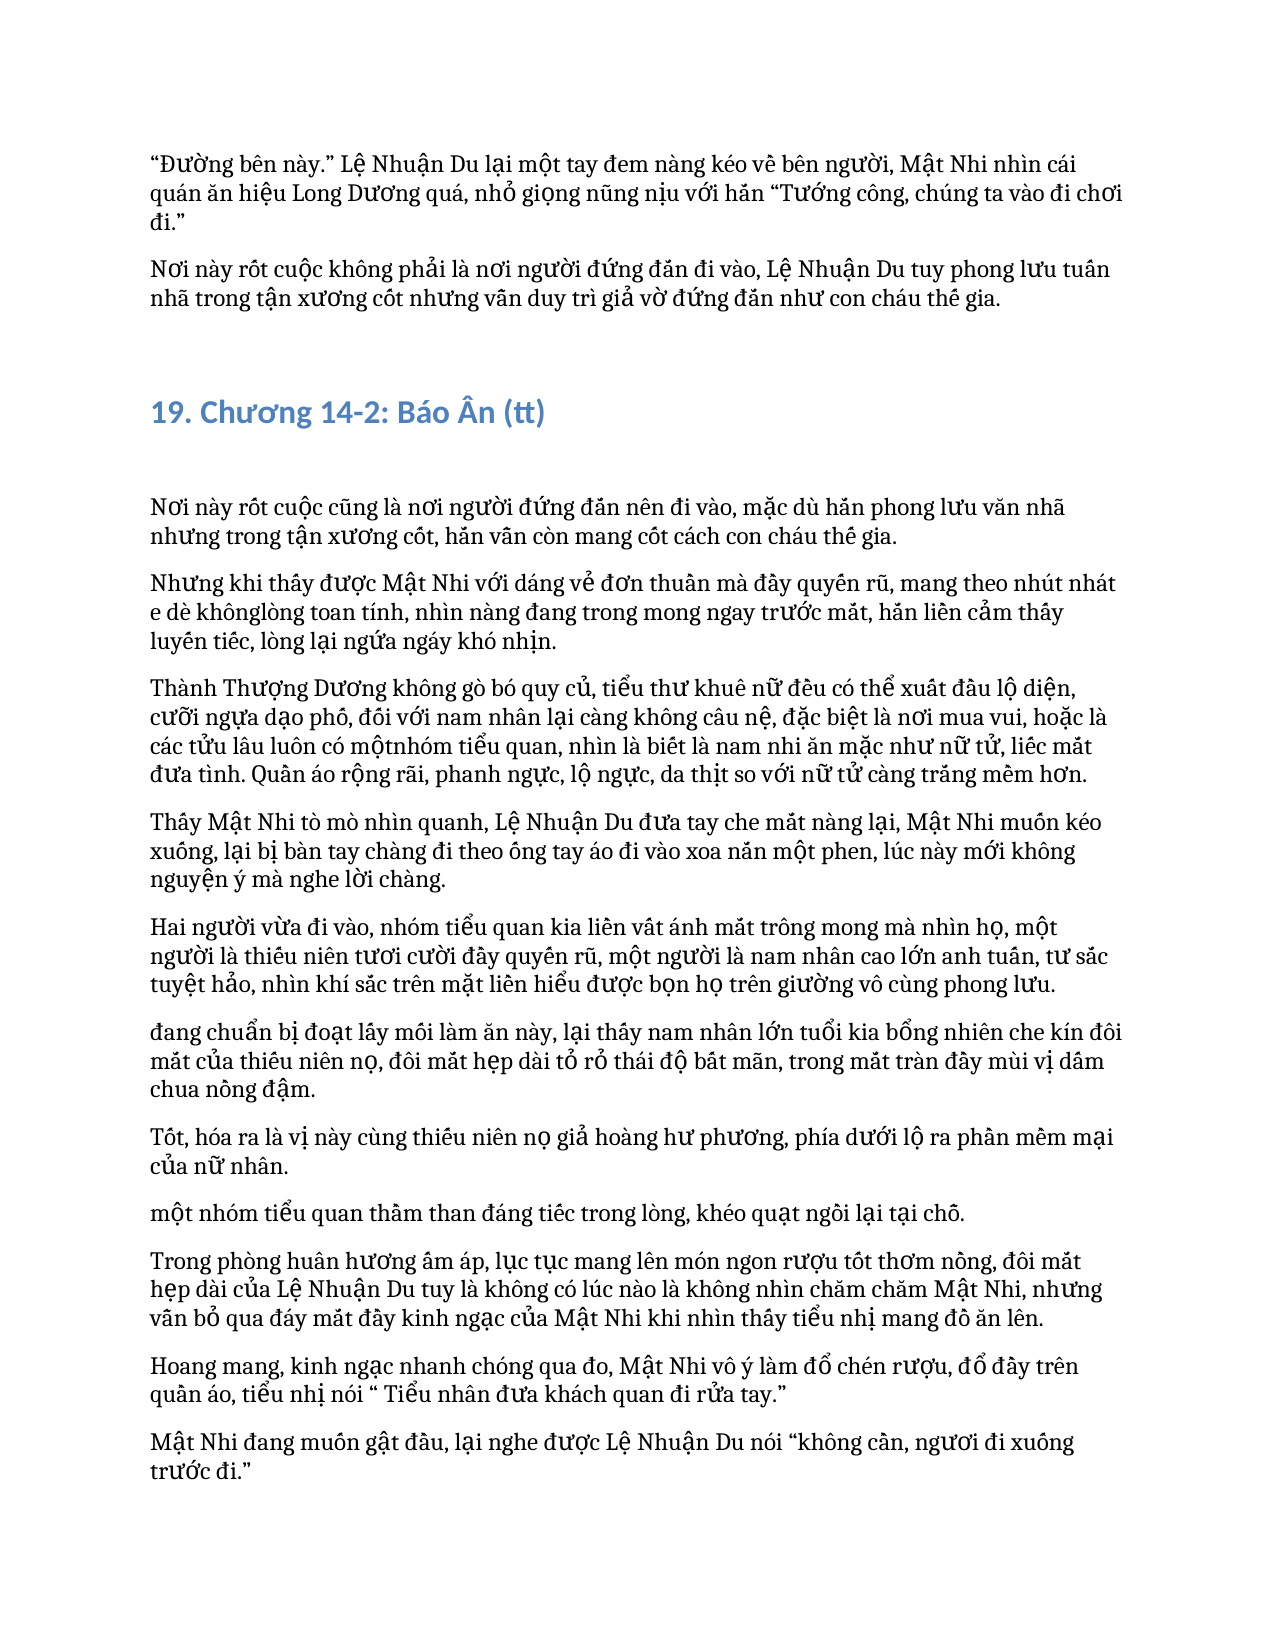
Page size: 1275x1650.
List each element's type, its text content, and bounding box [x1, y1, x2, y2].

text Hoang mang, kinh ngạc nhanh chóng qua đo, Mật Nhi vô ý làm đổ chén rượu, đổ đầy trên quần áo, tiểu nhị nói “ Tiểu nhân đưa khách quan đi rửa tay.” [150, 1352, 1125, 1409]
text Tốt, hóa ra là vị này cùng thiếu niên nọ giả hoàng hư phương, phía dưới lộ ra phần mềm mại của nữ nhân. [150, 1123, 1125, 1180]
text Thấy Mật Nhi tò mò nhìn quanh, Lệ Nhuận Du đưa tay che mắt nàng lại, Mật Nhi muốn kéo xuống, lại bị bàn tay chàng đi theo ống tay áo đi vào xoa nắn một phen, lúc này mới không nguyện ý mà nghe lời chàng. [150, 808, 1125, 894]
text Trong phòng huân hương ấm áp, lục tục mang lên món ngon rượu tốt thơm nồng, đôi mắt hẹp dài của Lệ Nhuận Du tuy là không có lúc nào là không nhìn chăm chăm Mật Nhi, nhưng vẫn bỏ qua đáy mắt đầy kinh ngạc của Mật Nhi khi nhìn thấy tiểu nhị mang đồ ăn lên. [150, 1247, 1125, 1333]
text Thành Thượng Dương không gò bó quy củ, tiểu thư khuê nữ đều có thể xuất đầu lộ diện, cưỡi ngựa dạo phố, đối với nam nhân lại càng không câu nệ, đặc biệt là nơi mua vui, hoặc là các tửu lâu luôn có mộtnhóm tiểu quan, nhìn là biết là nam nhi ăn mặc như nữ tử, liếc mắt đưa tình. Quần áo rộng rãi, phanh ngực, lộ ngực, da thịt so với nữ tử càng trắng mềm hơn. [150, 674, 1125, 789]
subtitle 19. Chương 14-2: Báo Ân (tt) [150, 391, 1125, 432]
text Nơi này rốt cuộc cũng là nơi người đứng đắn nên đi vào, mặc dù hắn phong lưu văn nhã nhưng trong tận xương cốt, hắn vẫn còn mang cốt cách con cháu thế gia. [150, 435, 1125, 550]
text “Đường bên này.” Lệ Nhuận Du lại một tay đem nàng kéo về bên người, Mật Nhi nhìn cái quán ăn hiệu Long Dương quá, nhỏ giọng nũng nịu với hắn “Tướng công, chúng ta vào đi chơi đi.” [150, 150, 1125, 236]
text một nhóm tiểu quan thầm than đáng tiếc trong lòng, khéo quạt ngồi lại tại chỗ. [150, 1199, 1125, 1228]
text Nhưng khi thấy được Mật Nhi với dáng vẻ đơn thuần mà đầy quyến rũ, mang theo nhút nhát e dè khônglòng toan tính, nhìn nàng đang trong mong ngay trước mắt, hắn liền cảm thấy luyến tiếc, lòng lại ngứa ngáy khó nhịn. [150, 569, 1125, 655]
text Hai người vừa đi vào, nhóm tiểu quan kia liền vất ánh mắt trông mong mà nhìn họ, một người là thiếu niên tươi cười đầy quyến rũ, một người là nam nhân cao lớn anh tuấn, tư sắc tuyệt hảo, nhìn khí sắc trên mặt liền hiểu được bọn họ trên giường vô cùng phong lưu. [150, 913, 1125, 999]
text đang chuẩn bị đoạt lấy mối làm ăn này, lại thấy nam nhân lớn tuổi kia bổng nhiên che kín đôi mắt của thiếu niên nọ, đôi mắt hẹp dài tỏ rỏ thái độ bất mãn, trong mắt tràn đầy mùi vị dấm chua nồng đậm. [150, 1018, 1125, 1104]
text Nơi này rốt cuộc không phải là nơi người đứng đắn đi vào, Lệ Nhuận Du tuy phong lưu tuấn nhã trong tận xương cốt nhưng vẫn duy trì giả vờ đứng đắn như con cháu thế gia. [150, 255, 1125, 370]
text Mật Nhi đang muốn gật đầu, lại nghe được Lệ Nhuận Du nói “không cần, ngươi đi xuống trước đi.” [150, 1428, 1125, 1485]
